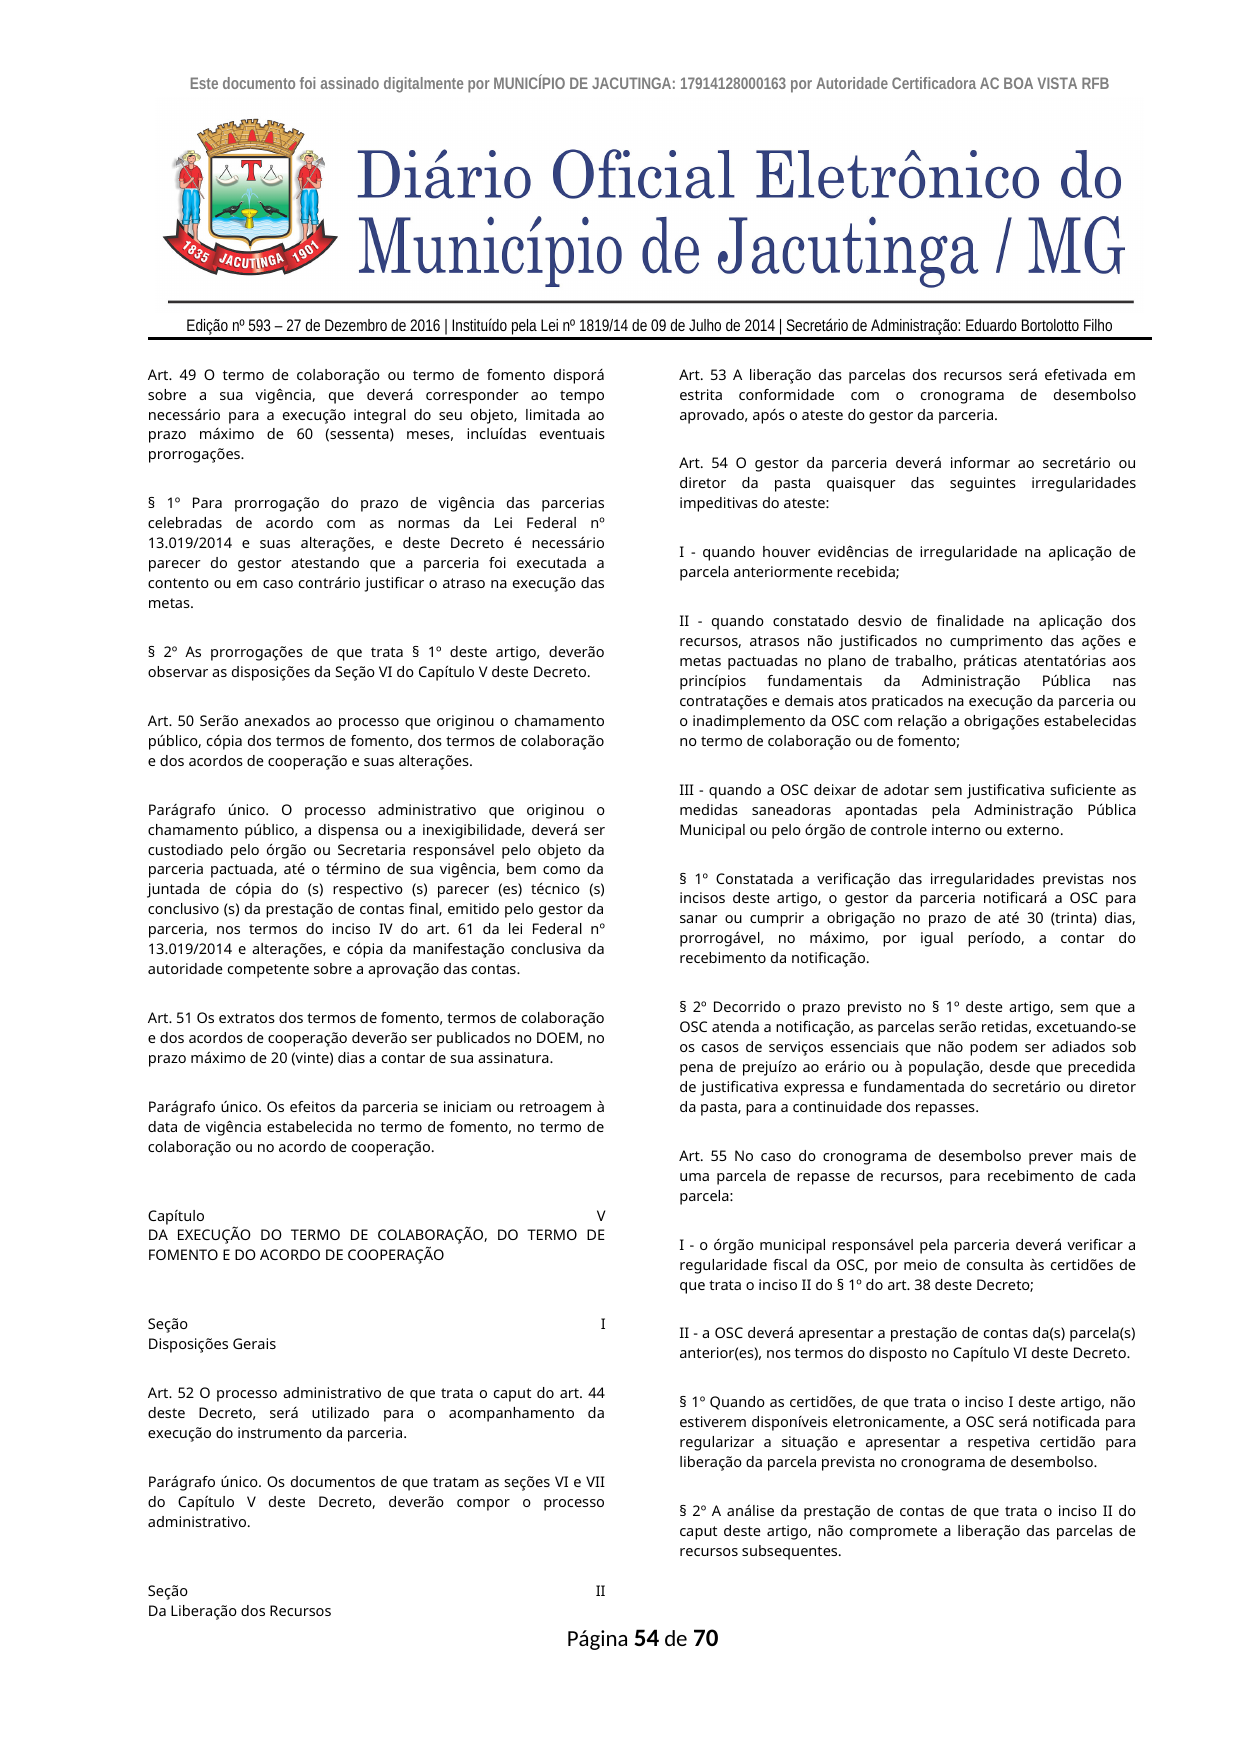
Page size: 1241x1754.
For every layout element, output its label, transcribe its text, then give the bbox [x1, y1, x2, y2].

text II - a OSC deverá apresentar a prestação de contas da(s) parcela(s) anterior(es), nos termos do disposto no Capítulo VI deste Decreto. [679, 1323, 1137, 1363]
text § 1º Quando as certidões, de que trata o inciso I deste artigo, não estiverem disponíveis eletronicamente, a OSC será notificada para regularizar a situação e apresentar a respetiva certidão para liberação da parcela prevista no cronograma de desembolso. [679, 1392, 1137, 1472]
text Art. 51 Os extratos dos termos de fomento, termos de colaboração e dos acordos de cooperação deverão ser publicados no DOEM, no prazo máximo de 20 (vinte) dias a contar de sua assinatura. [148, 1008, 605, 1067]
text § 1º Constatada a verificação das irregularidades previstas nos incisos deste artigo, o gestor da parceria notificará a OSC para sanar ou cumprir a obrigação no prazo de até 30 (trinta) dias, prorrogável, no máximo, por igual período, a contar do recebimento da notificação. [679, 868, 1137, 968]
text § 2º A análise da prestação de contas de que trata o inciso II do caput deste artigo, não compromete a liberação das parcelas de recursos subsequentes. [679, 1501, 1137, 1561]
text Art. 49 O termo de colaboração ou termo de fomento disporá sobre a sua vigência, que deverá corresponder ao tempo necessário para a execução integral do seu objeto, limitada ao prazo máximo de 60 (sessenta) meses, incluídas eventuais prorrogações. [148, 364, 605, 464]
text II - quando constatado desvio de finalidade na aplicação dos recursos, atrasos não justificados no cumprimento das ações e metas pactuadas no plano de trabalho, práticas atentatórias aos princípios fundamentais da Administração Pública nas contratações e demais atos praticados na execução da parceria ou o inadimplemento da OSC com relação a obrigações estabelecidas no termo de colaboração ou de fomento; [679, 611, 1137, 750]
text Parágrafo único. O processo administrativo que originou o chamamento público, a dispensa ou a inexigibilidade, deverá ser custodiado pelo órgão ou Secretaria responsável pelo objeto da parceria pactuada, até o término de sua vigência, bem como da juntada de cópia do (s) respectivo (s) parecer (es) técnico (s) conclusivo (s) da prestação de contas final, emitido pelo gestor da parceria, nos termos do inciso IV do art. 61 da lei Federal nº 13.019/2014 e alterações, e cópia da manifestação conclusiva da autoridade competente sobre a aprovação das contas. [148, 799, 605, 978]
text Seção II Da Liberação dos Recursos [148, 1561, 605, 1620]
text Seção I Disposições Gerais [148, 1294, 605, 1354]
text III - quando a OSC deixar de adotar sem justificativa suficiente as medidas saneadoras apontadas pela Administração Pública Municipal ou pelo órgão de controle interno ou externo. [679, 779, 1137, 839]
picture [155, 97, 1145, 313]
text Capítulo V DA EXECUÇÃO DO TERMO DE COLABORAÇÃO, DO TERMO DE FOMENTO E DO ACORDO DE COOPERAÇÃO [148, 1185, 605, 1265]
text § 2º Decorrido o prazo previsto no § 1º deste artigo, sem que a OSC atenda a notificação, as parcelas serão retidas, excetuando-se os casos de serviços essenciais que não podem ser adiados sob pena de prejuízo ao erário ou à população, desde que precedida de justificativa expressa e fundamentada do secretário ou diretor da pasta, para a continuidade dos repasses. [679, 997, 1137, 1116]
text I - o órgão municipal responsável pela parceria deverá verificar a regularidade fiscal da OSC, por meio de consulta às certidões de que trata o inciso II do § 1º do art. 38 deste Decreto; [679, 1234, 1137, 1294]
text Art. 52 O processo administrativo de que trata o caput do art. 44 deste Decreto, será utilizado para o acompanhamento da execução do instrumento da parceria. [148, 1383, 605, 1443]
text Parágrafo único. Os documentos de que tratam as seções VI e VII do Capítulo V deste Decreto, deverão compor o processo administrativo. [148, 1472, 605, 1532]
text Parágrafo único. Os efeitos da parceria se iniciam ou retroagem à data de vigência estabelecida no termo de fomento, no termo de colaboração ou no acordo de cooperação. [148, 1097, 605, 1156]
text Art. 55 No caso do cronograma de desembolso prever mais de uma parcela de repasse de recursos, para recebimento de cada parcela: [679, 1146, 1137, 1205]
text I - quando houver evidências de irregularidade na aplicação de parcela anteriormente recebida; [679, 542, 1137, 582]
text Art. 53 A liberação das parcelas dos recursos será efetivada em estrita conformidade com o cronograma de desembolso aprovado, após o ateste do gestor da parceria. [679, 364, 1137, 424]
text Art. 50 Serão anexados ao processo que originou o chamamento público, cópia dos termos de fomento, dos termos de colaboração e dos acordos de cooperação e suas alterações. [148, 711, 605, 770]
text § 1º Para prorrogação do prazo de vigência das parcerias celebradas de acordo com as normas da Lei Federal nº 13.019/2014 e suas alterações, e deste Decreto é necessário parecer do gestor atestando que a parceria foi executada a contento ou em caso contrário justificar o atraso na execução das metas. [148, 493, 605, 612]
text Art. 54 O gestor da parceria deverá informar ao secretário ou diretor da pasta quaisquer das seguintes irregularidades impeditivas do ateste: [679, 453, 1137, 513]
text § 2º As prorrogações de que trata § 1º deste artigo, deverão observar as disposições da Seção VI do Capítulo V deste Decreto. [148, 642, 605, 681]
